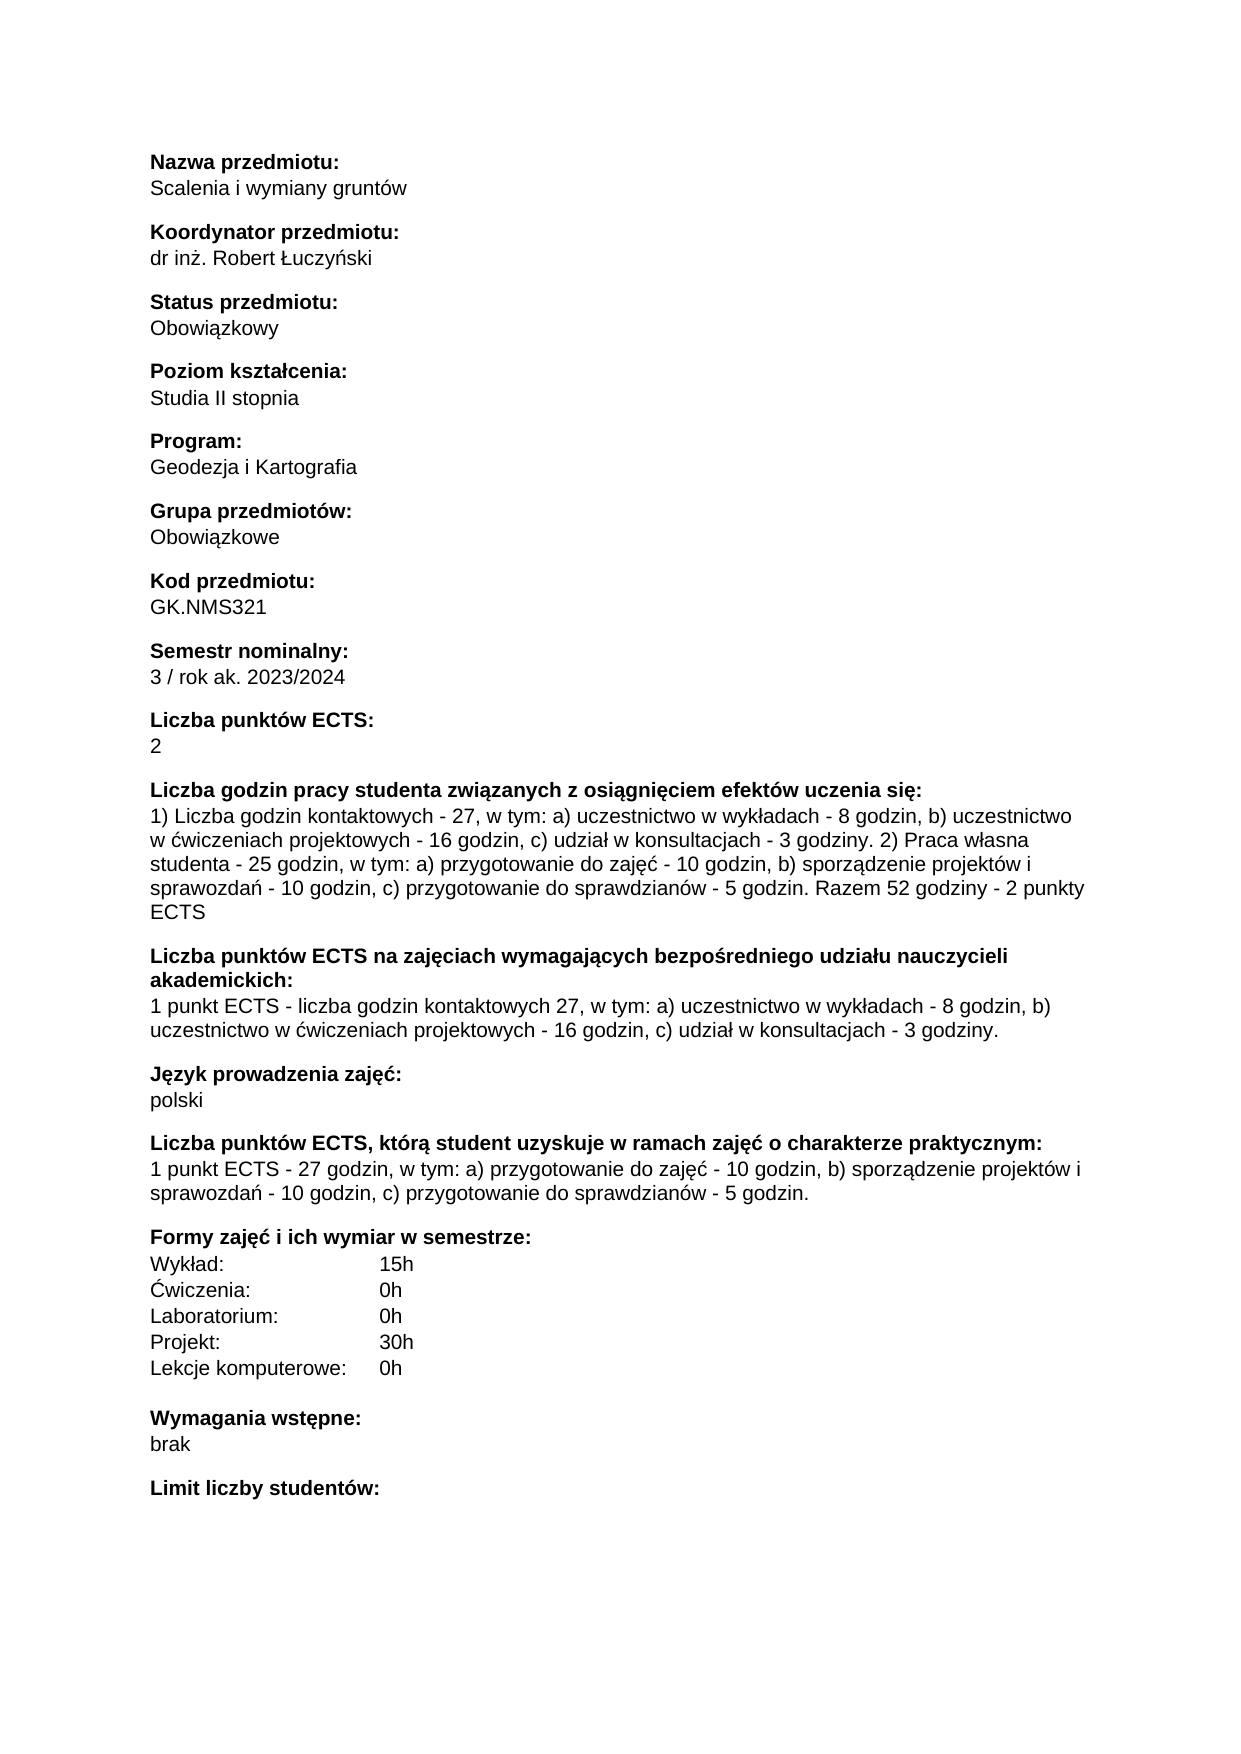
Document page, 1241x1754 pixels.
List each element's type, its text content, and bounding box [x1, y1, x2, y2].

text Koordynator przedmiotu: [150, 220, 1090, 244]
table_cell Projekt: [140, 1330, 367, 1354]
text Poziom kształcenia: [150, 359, 1090, 383]
text Geodezja i Kartografia [150, 455, 1090, 479]
text Liczba punktów ECTS: [150, 708, 1090, 732]
text Język prowadzenia zajęć: [150, 1061, 1090, 1085]
text Liczba godzin pracy studenta związanych z osiągnięciem efektów uczenia się: [150, 778, 1090, 802]
table_cell Laboratorium: [140, 1304, 367, 1328]
text Obowiązkowy [150, 316, 1090, 339]
text Limit liczby studentów: [150, 1476, 1090, 1499]
table_cell 0h [369, 1302, 597, 1328]
text polski [150, 1087, 1090, 1111]
table_cell 30h [369, 1328, 597, 1354]
text Studia II stopnia [150, 385, 1090, 409]
table_cell 0h [369, 1354, 597, 1380]
text brak [150, 1432, 1090, 1456]
table_cell Ćwiczenia: [140, 1278, 367, 1302]
table_header Wykład: [140, 1252, 367, 1276]
text Program: [150, 429, 1090, 453]
text Scalenia i wymiany gruntów [150, 176, 1090, 200]
text 3 / rok ak. 2023/2024 [150, 664, 1090, 688]
text 2 [150, 734, 1090, 758]
text Kod przedmiotu: [150, 569, 1090, 593]
text 1 punkt ECTS - liczba godzin kontaktowych 27, w tym: a) uczestnictwo w wykładach - 8 godzin, b) uczestnictwo w ćwiczeniach projektowych - 16 godzin, c) udział w konsultacjach - 3 godziny. [150, 994, 1090, 1042]
text Status przedmiotu: [150, 289, 1090, 313]
text 1 punkt ECTS - 27 godzin, w tym: a) przygotowanie do zajęć - 10 godzin, b) sporządzenie projektów i sprawozdań - 10 godzin, c) przygotowanie do sprawdzianów - 5 godzin. [150, 1157, 1090, 1205]
text Liczba punktów ECTS, którą student uzyskuje w ramach zajęć o charakterze praktycznym: [150, 1131, 1090, 1155]
table_cell 0h [369, 1276, 597, 1302]
text Obowiązkowe [150, 525, 1090, 549]
text Semestr nominalny: [150, 638, 1090, 662]
text 1) Liczba godzin kontaktowych - 27, w tym: a) uczestnictwo w wykładach - 8 godzin, b) uczestnictwo w ćwiczeniach projektowych - 16 godzin, c) udział w konsultacjach - 3 godziny. 2) Praca własna studenta - 25 godzin, w tym: a) przygotowanie do zajęć - 10 godzin, b) sporządzenie projektów i sprawozdań - 10 godzin, c) przygotowanie do sprawdzianów - 5 godzin. Razem 52 godziny - 2 punkty ECTS [150, 804, 1090, 924]
text Grupa przedmiotów: [150, 499, 1090, 523]
text GK.NMS321 [150, 595, 1090, 619]
table_cell Lekcje komputerowe: [140, 1356, 367, 1380]
table_header 15h [369, 1252, 597, 1276]
text Nazwa przedmiotu: [150, 150, 1090, 174]
text Wymagania wstępne: [150, 1406, 1090, 1430]
text Formy zajęć i ich wymiar w semestrze: [150, 1225, 1090, 1249]
text Liczba punktów ECTS na zajęciach wymagających bezpośredniego udziału nauczycieli akademickich: [150, 944, 1090, 992]
text dr inż. Robert Łuczyński [150, 246, 1090, 270]
